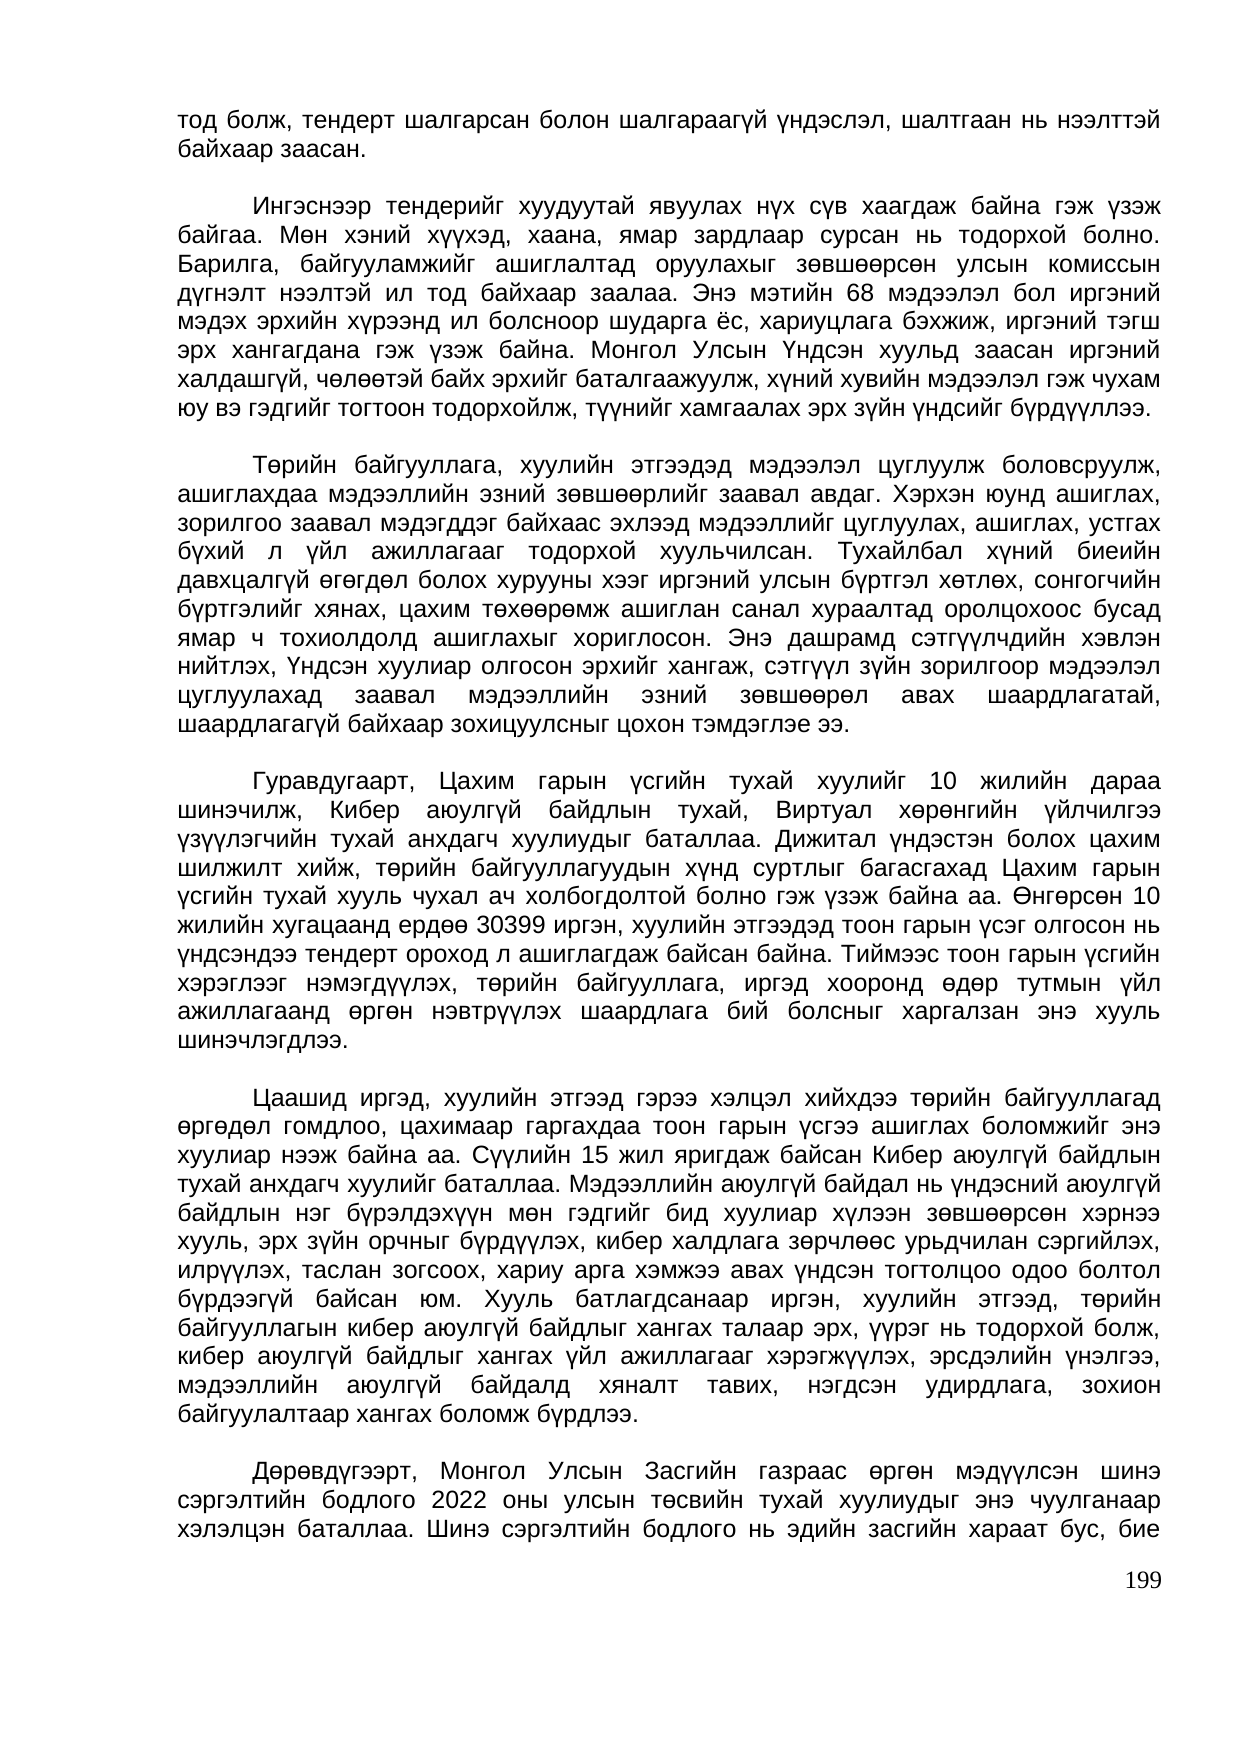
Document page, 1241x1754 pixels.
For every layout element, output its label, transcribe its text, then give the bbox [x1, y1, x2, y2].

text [177, 1456, 1162, 1542]
text Ингэснээр тендерийг хуудуутай явуулах нүх сүв хаагдаж байна гэж үзэж байгаа. Мөн хэний хүүхэд, хаана, ямар зардлаар сурсан нь тодорхой болно. Барилга, байгууламжийг ашиглалтад оруулахыг зөвшөөрсөн улсын комиссын дүгнэлт нээлтэй ил тод байхаар заалаа. Энэ мэтийн 68 мэдээлэл бол иргэний мэдэх эрхийн хүрээнд ил болсноор шударга ёс, хариуцлага бэхжиж, иргэний тэгш эрх хангагдана гэж үзэж байна. Монгол Улсын Үндсэн хуульд заасан иргэний халдашгүй, чөлөөтэй байх эрхийг баталгаажуулж, хүний хувийн мэдээлэл гэж чухам юу вэ гэдгийг тогтоон тодорхойлж, түүнийг хамгаалах эрх зүйн үндсийг бүрдүүллээ. [177, 191, 1162, 421]
text Төрийн байгууллага, хуулийн этгээдэд мэдээлэл цуглуулж боловсруулж, ашиглахдаа мэдээллийн эзний зөвшөөрлийг заавал авдаг. Хэрхэн юунд ашиглах, зорилгоо заавал мэдэгддэг байхаас эхлээд мэдээллийг цуглуулах, ашиглах, устгах бүхий л үйл ажиллагааг тодорхой хуульчилсан. Тухайлбал хүний биеийн давхцалгүй өгөгдөл болох хурууны хээг иргэний улсын бүртгэл хөтлөх, сонгогчийн бүртгэлийг хянах, цахим төхөөрөмж ашиглан санал хураалтад оролцохоос бусад ямар ч тохиолдолд ашиглахыг хориглосон. Энэ дашрамд сэтгүүлчдийн хэвлэн нийтлэх, Үндсэн хуулиар олгосон эрхийг хангаж, сэтгүүл зүйн зорилгоор мэдээлэл цуглуулахад заавал мэдээллийн эзний зөвшөөрөл авах шаардлагатай, шаардлагагүй байхаар зохицуулсныг цохон тэмдэглэе ээ. [177, 450, 1162, 737]
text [177, 105, 1162, 162]
text Цаашид иргэд, хуулийн этгээд гэрээ хэлцэл хийхдээ төрийн байгууллагад өргөдөл гомдлоо, цахимаар гаргахдаа тоон гарын үсгээ ашиглах боломжийг энэ хуулиар нээж байна аа. Сүүлийн 15 жил яригдаж байсан Кибер аюулгүй байдлын тухай анхдагч хуулийг баталлаа. Мэдээллийн аюулгүй байдал нь үндэсний аюулгүй байдлын нэг бүрэлдэхүүн мөн гэдгийг бид хуулиар хүлээн зөвшөөрсөн хэрнээ хууль, эрх зүйн орчныг бүрдүүлэх, кибер халдлага зөрчлөөс урьдчилан сэргийлэх, илрүүлэх, таслан зогсоох, хариу арга хэмжээ авах үндсэн тогтолцоо одоо болтол бүрдээгүй байсан юм. Хууль батлагдсанаар иргэн, хуулийн этгээд, төрийн байгууллагын кибер аюулгүй байдлыг хангах талаар эрх, үүрэг нь тодорхой болж, кибер аюулгүй байдлыг хангах үйл ажиллагааг хэрэгжүүлэх, эрсдэлийн үнэлгээ, мэдээллийн аюулгүй байдалд хяналт тавих, нэгдсэн удирдлага, зохион байгуулалтаар хангах боломж бүрдлээ. [177, 1082, 1162, 1427]
text Гуравдугаарт, Цахим гарын үсгийн тухай хуулийг 10 жилийн дараа шинэчилж, Кибер аюулгүй байдлын тухай, Виртуал хөрөнгийн үйлчилгээ үзүүлэгчийн тухай анхдагч хуулиудыг баталлаа. Дижитал үндэстэн болох цахим шилжилт хийж, төрийн байгууллагуудын хүнд суртлыг багасгахад Цахим гарын үсгийн тухай хууль чухал ач холбогдолтой болно гэж үзэж байна аа. Өнгөрсөн 10 жилийн хугацаанд ердөө 30399 иргэн, хуулийн этгээдэд тоон гарын үсэг олгосон нь үндсэндээ тендерт ороход л ашиглагдаж байсан байна. Тиймээс тоон гарын үсгийн хэрэглээг нэмэгдүүлэх, төрийн байгууллага, иргэд хооронд өдөр тутмын үйл ажиллагаанд өргөн нэвтрүүлэх шаардлага бий болсныг харгалзан энэ хууль шинэчлэгдлээ. [177, 766, 1162, 1054]
